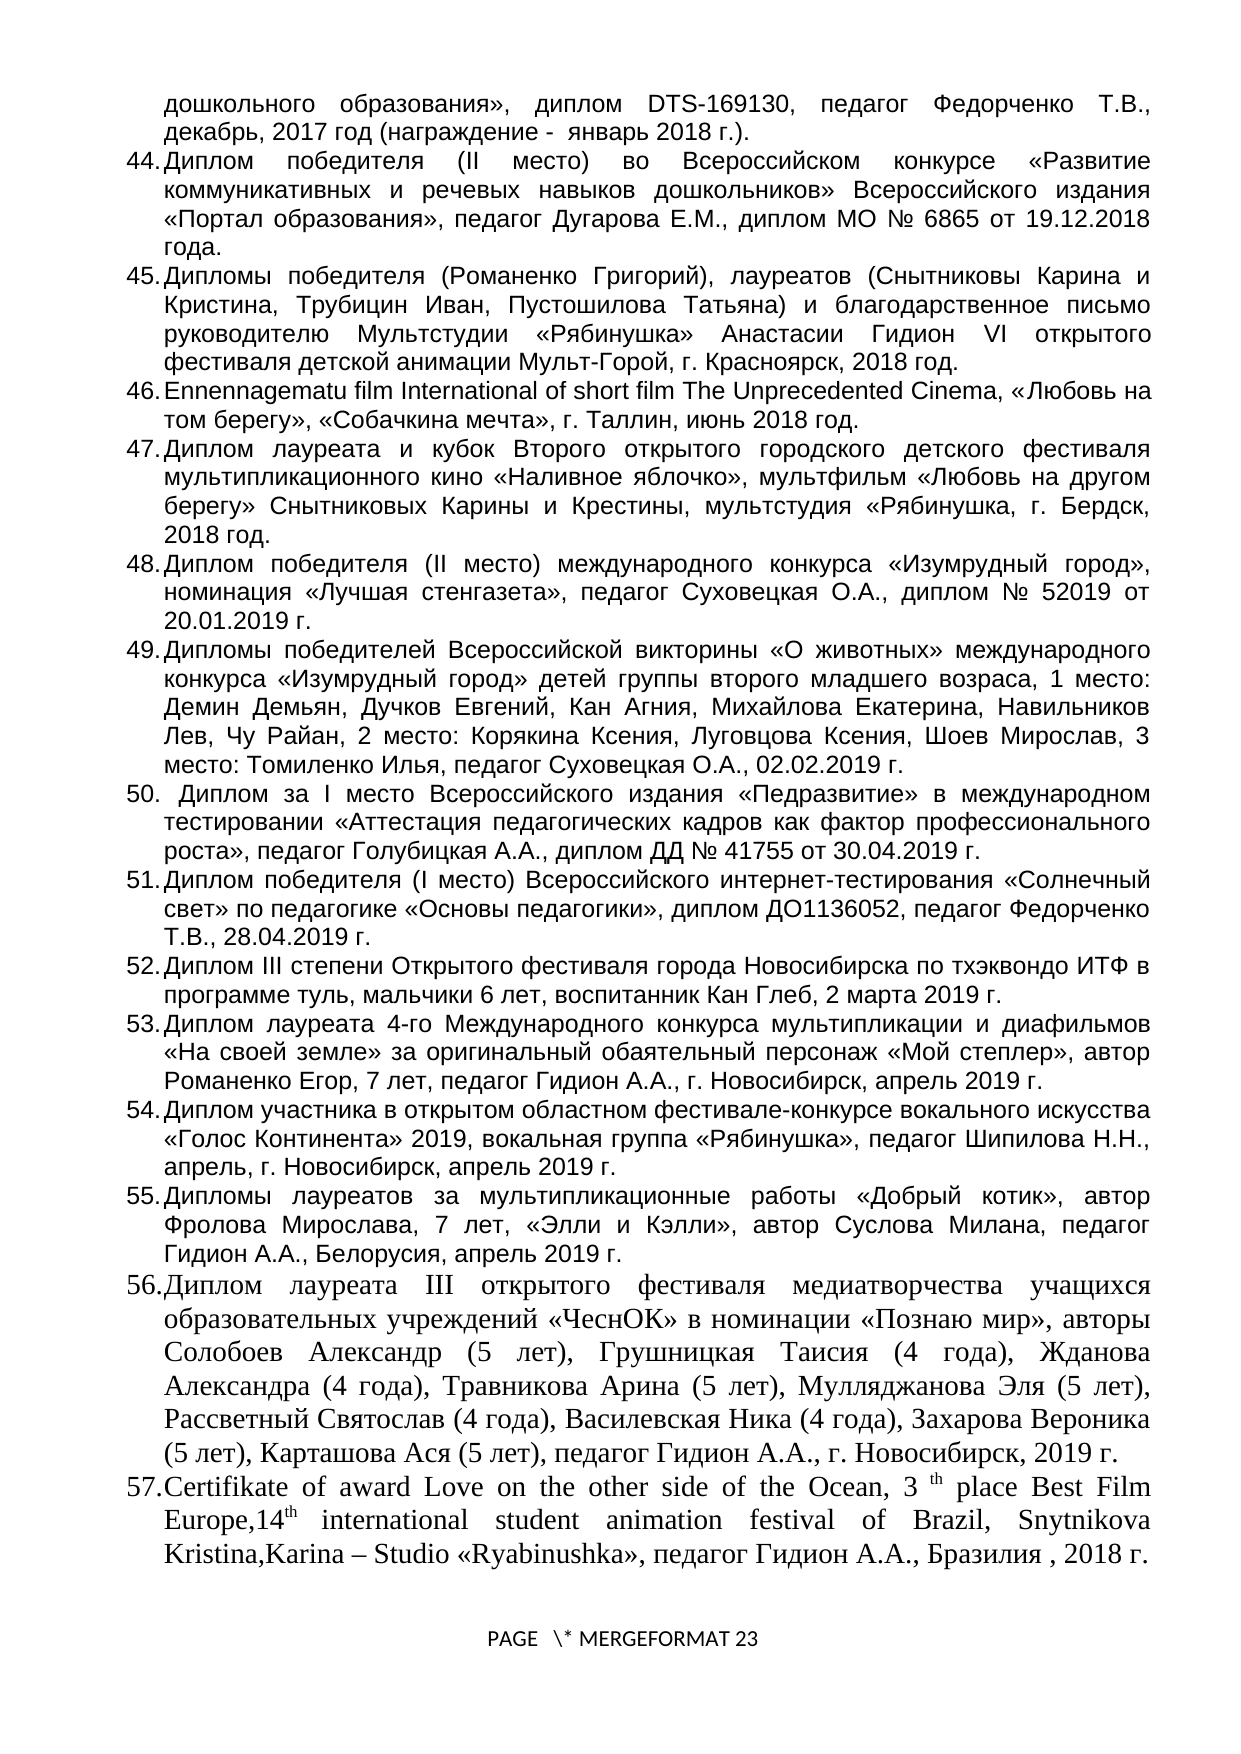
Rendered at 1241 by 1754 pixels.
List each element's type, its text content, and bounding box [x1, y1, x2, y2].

list Дипломы победителя (Романенко Григорий), лауреатов (Снытниковы Карина и Кристина, Трубицин Иван, Пустошилова Татьяна) и благодарственное письмо руководителю Мультстудии «Рябинушка» Анастасии Гидион VI открытого фестиваля детской анимации Мульт-Горой, г. Красноярск, 2018 год. [126, 261, 1152, 376]
list Диплом лауреата и кубок Второго открытого городского детского фестиваля мультипликационного кино «Наливное яблочко», мультфильм «Любовь на другом берегу» Снытниковых Карины и Крестины, мультстудия «Рябинушка, г. Бердск, 2018 год. [126, 434, 1152, 549]
list Диплом лауреата III открытого фестиваля медиатворчества учащихся образовательных учреждений «ЧеснОК» в номинации «Познаю мир», авторы Солобоев Александр (5 лет), Грушницкая Таисия (4 года), Жданова Александра (4 года), Травникова Арина (5 лет), Мулляджанова Эля (5 лет), Рассветный Святослав (4 года), Василевская Ника (4 года), Захарова Вероника (5 лет), Карташова Ася (5 лет), педагог Гидион А.А., г. Новосибирск, 2019 г. [126, 1267, 1152, 1469]
list Дипломы лауреатов за мультипликационные работы «Добрый котик», автор Фролова Мирослава, 7 лет, «Элли и Кэлли», автор Суслова Милана, педагог Гидион А.А., Белорусия, апрель 2019 г. [126, 1181, 1152, 1267]
list Диплом III степени Открытого фестиваля города Новосибирска по тхэквондо ИТФ в программе туль, мальчики 6 лет, воспитанник Кан Глеб, 2 марта 2019 г. [126, 951, 1152, 1009]
list Диплом за I место Всероссийского издания «Педразвитие» в международном тестировании «Аттестация педагогических кадров как фактор профессионального роста», педагог Голубицкая А.А., диплом ДД № 41755 от 30.04.2019 г. [126, 779, 1152, 865]
list Ennennagematu film International of short film The Unprecedented Cinema, «Любовь на том берегу», «Собачкина мечта», г. Таллин, июнь 2018 год. [126, 376, 1152, 434]
list Диплом лауреата 4-го Международного конкурса мультипликации и диафильмов «На своей земле» за оригинальный обаятельный персонаж «Мой степлер», автор Романенко Егор, 7 лет, педагог Гидион А.А., г. Новосибирск, апрель 2019 г. [126, 1009, 1152, 1095]
list Диплом участника в открытом областном фестивале-конкурсе вокального искусства «Голос Континента» 2019, вокальная группа «Рябинушка», педагог Шипилова Н.Н., апрель, г. Новосибирск, апрель 2019 г. [126, 1095, 1152, 1181]
list Диплом победителя (II место) во Всероссийском конкурсе «Развитие коммуникативных и речевых навыков дошкольников» Всероссийского издания «Портал образования», педагог Дугарова Е.М., диплом МО № 6865 от 19.12.2018 года. [126, 146, 1152, 261]
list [126, 89, 1152, 146]
list Дипломы победителей Всероссийской викторины «О животных» международного конкурса «Изумрудный город» детей группы второго младшего возраса, 1 место: Демин Демьян, Дучков Евгений, Кан Агния, Михайлова Екатерина, Навильников Лев, Чу Райан, 2 место: Корякина Ксения, Луговцова Ксения, Шоев Мирослав, 3 место: Томиленко Илья, педагог Суховецкая О.А., 02.02.2019 г. [126, 635, 1152, 779]
list Диплом победителя (I место) Всероссийского интернет-тестирования «Солнечный свет» по педагогике «Основы педагогики», диплом ДО1136052, педагог Федорченко Т.В., 28.04.2019 г. [126, 865, 1152, 951]
list Certifikate of award Love on the other side of the Ocean, 3 th place Best Film Europe,14th international student animation festival of Brazil, Snytnikova Kristina,Karina – Studio «Ryabinushka», педагог Гидион А.А., Бразилия , 2018 г. [126, 1469, 1152, 1569]
list Диплом победителя (II место) международного конкурса «Изумрудный город», номинация «Лучшая стенгазета», педагог Суховецкая О.А., диплом № 52019 от 20.01.2019 г. [126, 549, 1152, 635]
